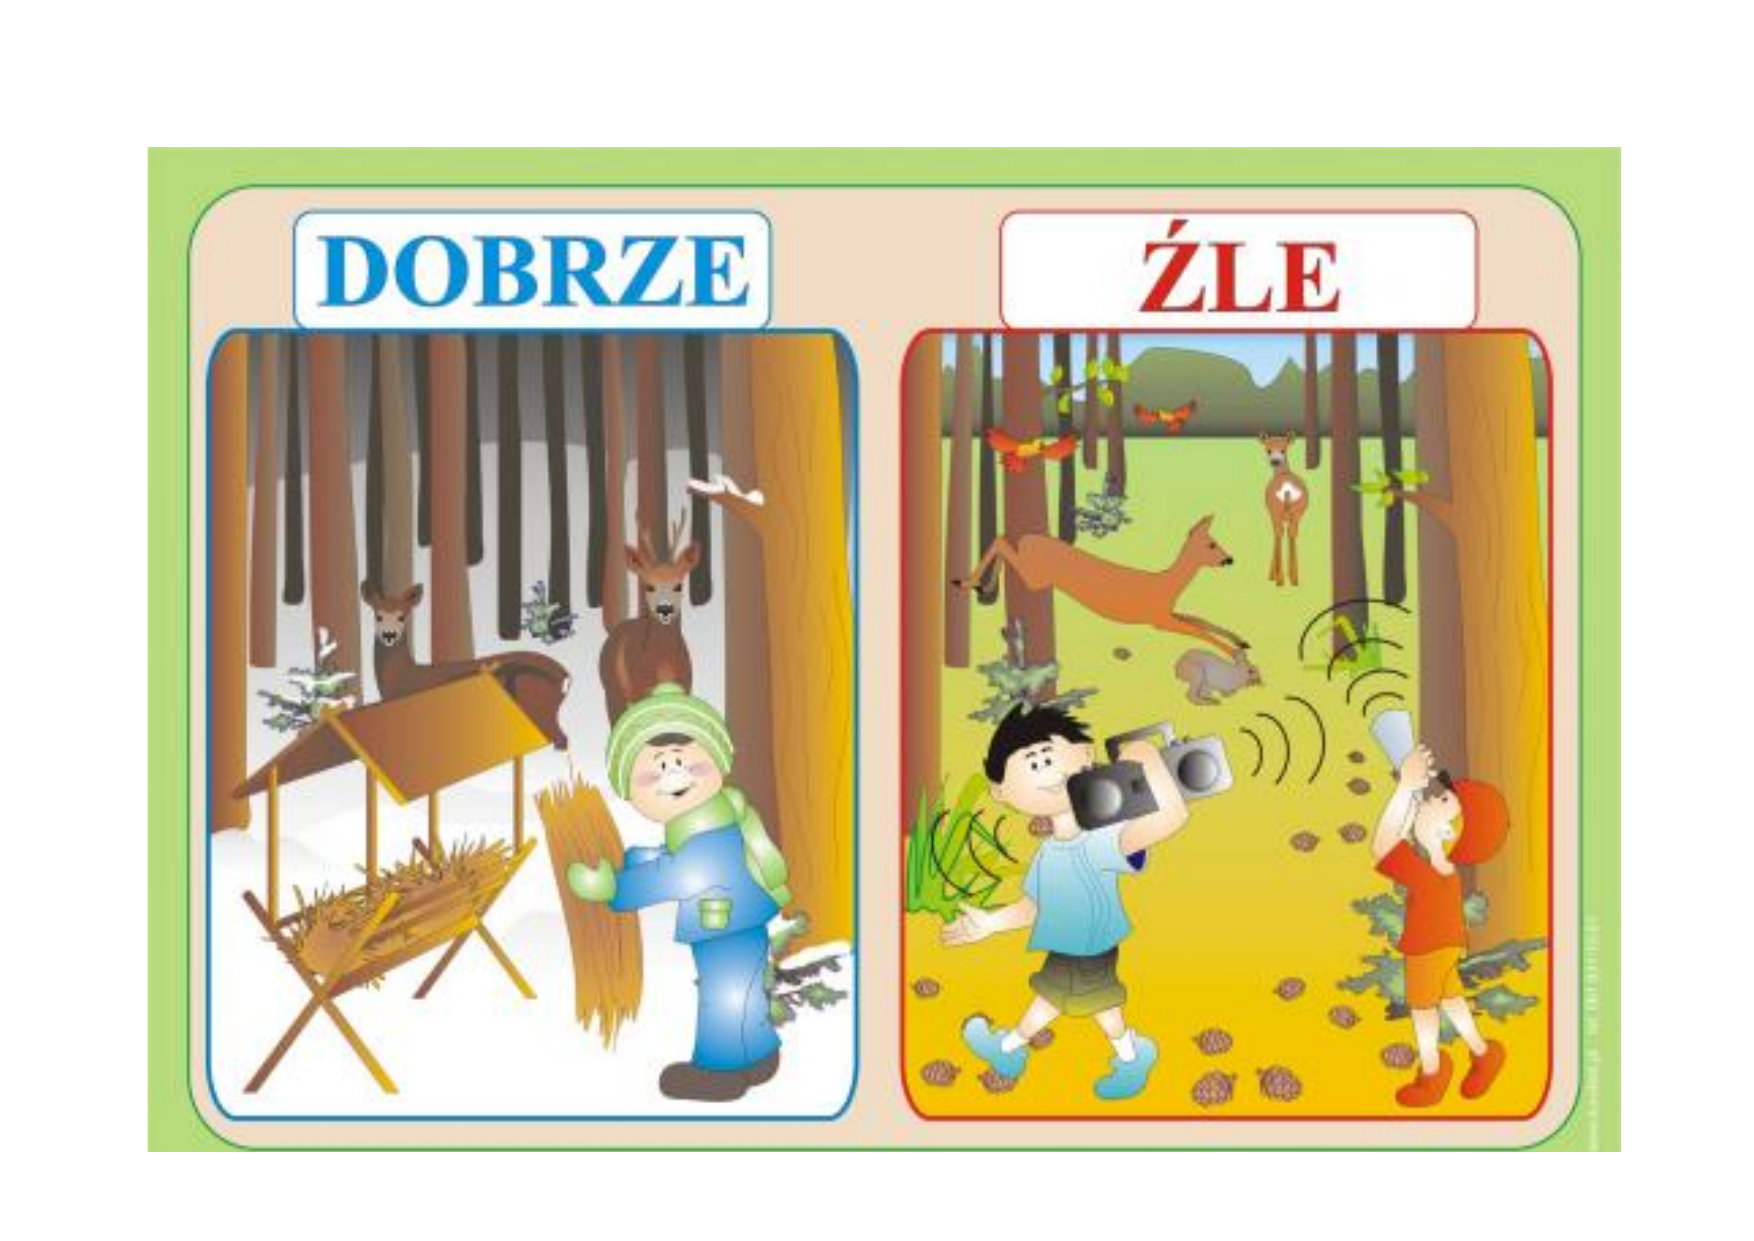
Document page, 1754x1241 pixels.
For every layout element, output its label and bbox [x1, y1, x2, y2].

picture [147, 147, 1622, 1152]
